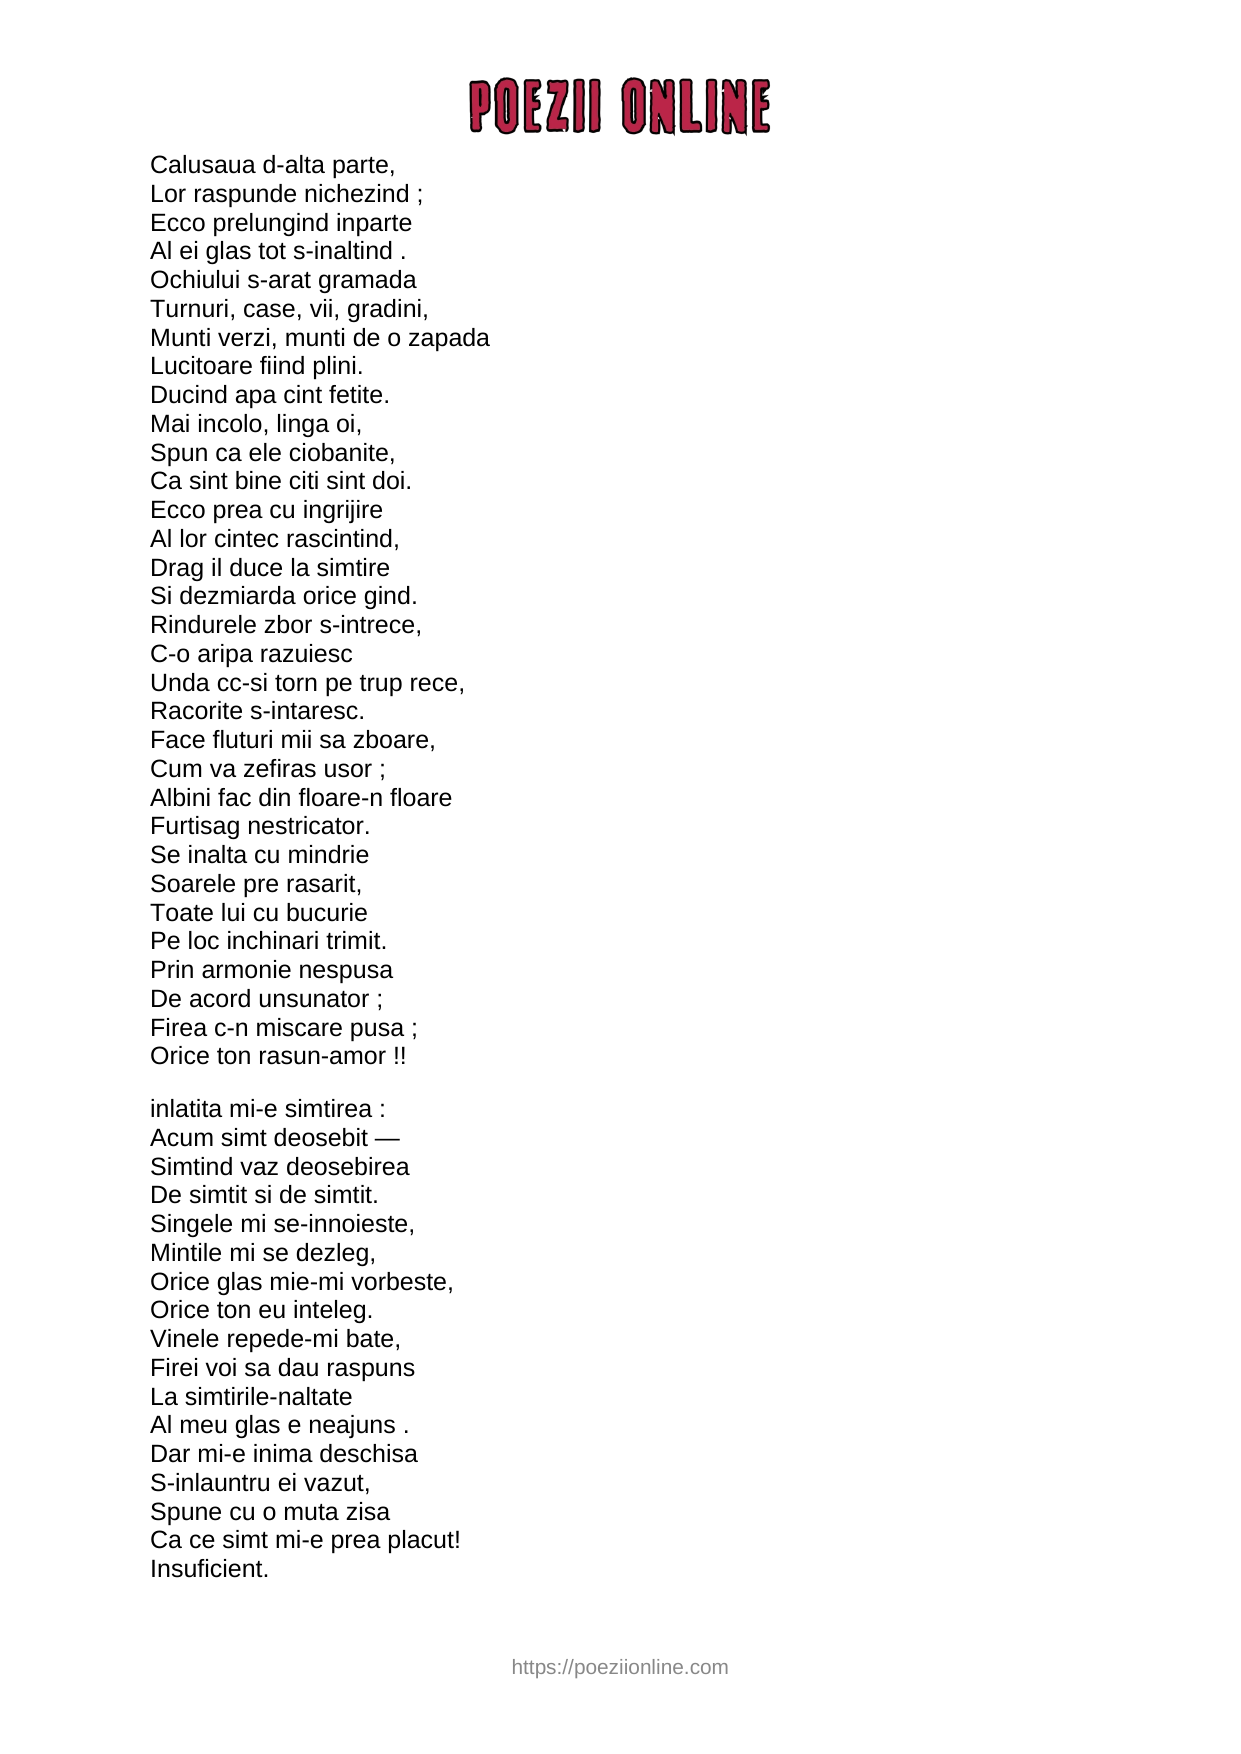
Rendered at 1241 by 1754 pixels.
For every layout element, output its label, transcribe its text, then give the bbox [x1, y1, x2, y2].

text Spune cu o muta zisa [150, 1496, 1090, 1525]
text Al lor cintec rascintind, [150, 524, 1090, 552]
text Mai incolo, linga oi, [150, 409, 1090, 437]
text Orice glas mie-mi vorbeste, [150, 1266, 1090, 1295]
text Spun ca ele ciobanite, [150, 437, 1090, 466]
text Unda cc-si torn pe trup rece, [150, 667, 1090, 696]
text Face fluturi mii sa zboare, [150, 725, 1090, 754]
text Simtind vaz deosebirea [150, 1151, 1090, 1180]
text Ca sint bine citi sint doi. [150, 466, 1090, 495]
text Turnuri, case, vii, gradini, [150, 294, 1090, 322]
text Cum va zefiras usor ; [150, 754, 1090, 782]
text Se inalta cu mindrie [150, 840, 1090, 869]
text Munti verzi, munti de o zapada [150, 322, 1090, 351]
text Calusaua d-alta parte, [150, 150, 1090, 179]
text Firea c-n miscare pusa ; [150, 1012, 1090, 1041]
text Acum simt deosebit — [150, 1123, 1090, 1151]
text Si dezmiarda orice gind. [150, 581, 1090, 610]
text Orice ton eu inteleg. [150, 1295, 1090, 1324]
text Furtisag nestricator. [150, 811, 1090, 840]
text Ochiului s-arat gramada [150, 265, 1090, 294]
text Singele mi se-innoieste, [150, 1209, 1090, 1238]
text Racorite s-intaresc. [150, 696, 1090, 725]
text Orice ton rasun-amor !! [150, 1041, 1090, 1070]
text De acord unsunator ; [150, 984, 1090, 1012]
text Ecco prea cu ingrijire [150, 495, 1090, 524]
text Firei voi sa dau raspuns [150, 1353, 1090, 1381]
text Drag il duce la simtire [150, 552, 1090, 581]
text Ecco prelungind inparte [150, 207, 1090, 236]
text Insuficient. [150, 1554, 1090, 1583]
text Prin armonie nespusa [150, 955, 1090, 984]
text Lucitoare fiind plini. [150, 351, 1090, 380]
text C-o aripa razuiesc [150, 639, 1090, 667]
text Soarele pre rasarit, [150, 869, 1090, 897]
text Pe loc inchinari trimit. [150, 926, 1090, 955]
text Ducind apa cint fetite. [150, 380, 1090, 409]
text Dar mi-e inima deschisa [150, 1439, 1090, 1468]
text Ca ce simt mi-e prea placut! [150, 1525, 1090, 1554]
text Toate lui cu bucurie [150, 897, 1090, 926]
text Al meu glas e neajuns . [150, 1410, 1090, 1439]
text Rindurele zbor s-intrece, [150, 610, 1090, 639]
picture [463, 74, 777, 138]
text Al ei glas tot s-inaltind . [150, 236, 1090, 265]
text Lor raspunde nichezind ; [150, 179, 1090, 207]
text inlatita mi-e simtirea : [150, 1094, 1090, 1123]
text Vinele repede-mi bate, [150, 1324, 1090, 1353]
text S-inlauntru ei vazut, [150, 1468, 1090, 1496]
text De simtit si de simtit. [150, 1180, 1090, 1209]
text La simtirile-naltate [150, 1381, 1090, 1410]
text Mintile mi se dezleg, [150, 1238, 1090, 1266]
text Albini fac din floare-n floare [150, 782, 1090, 811]
